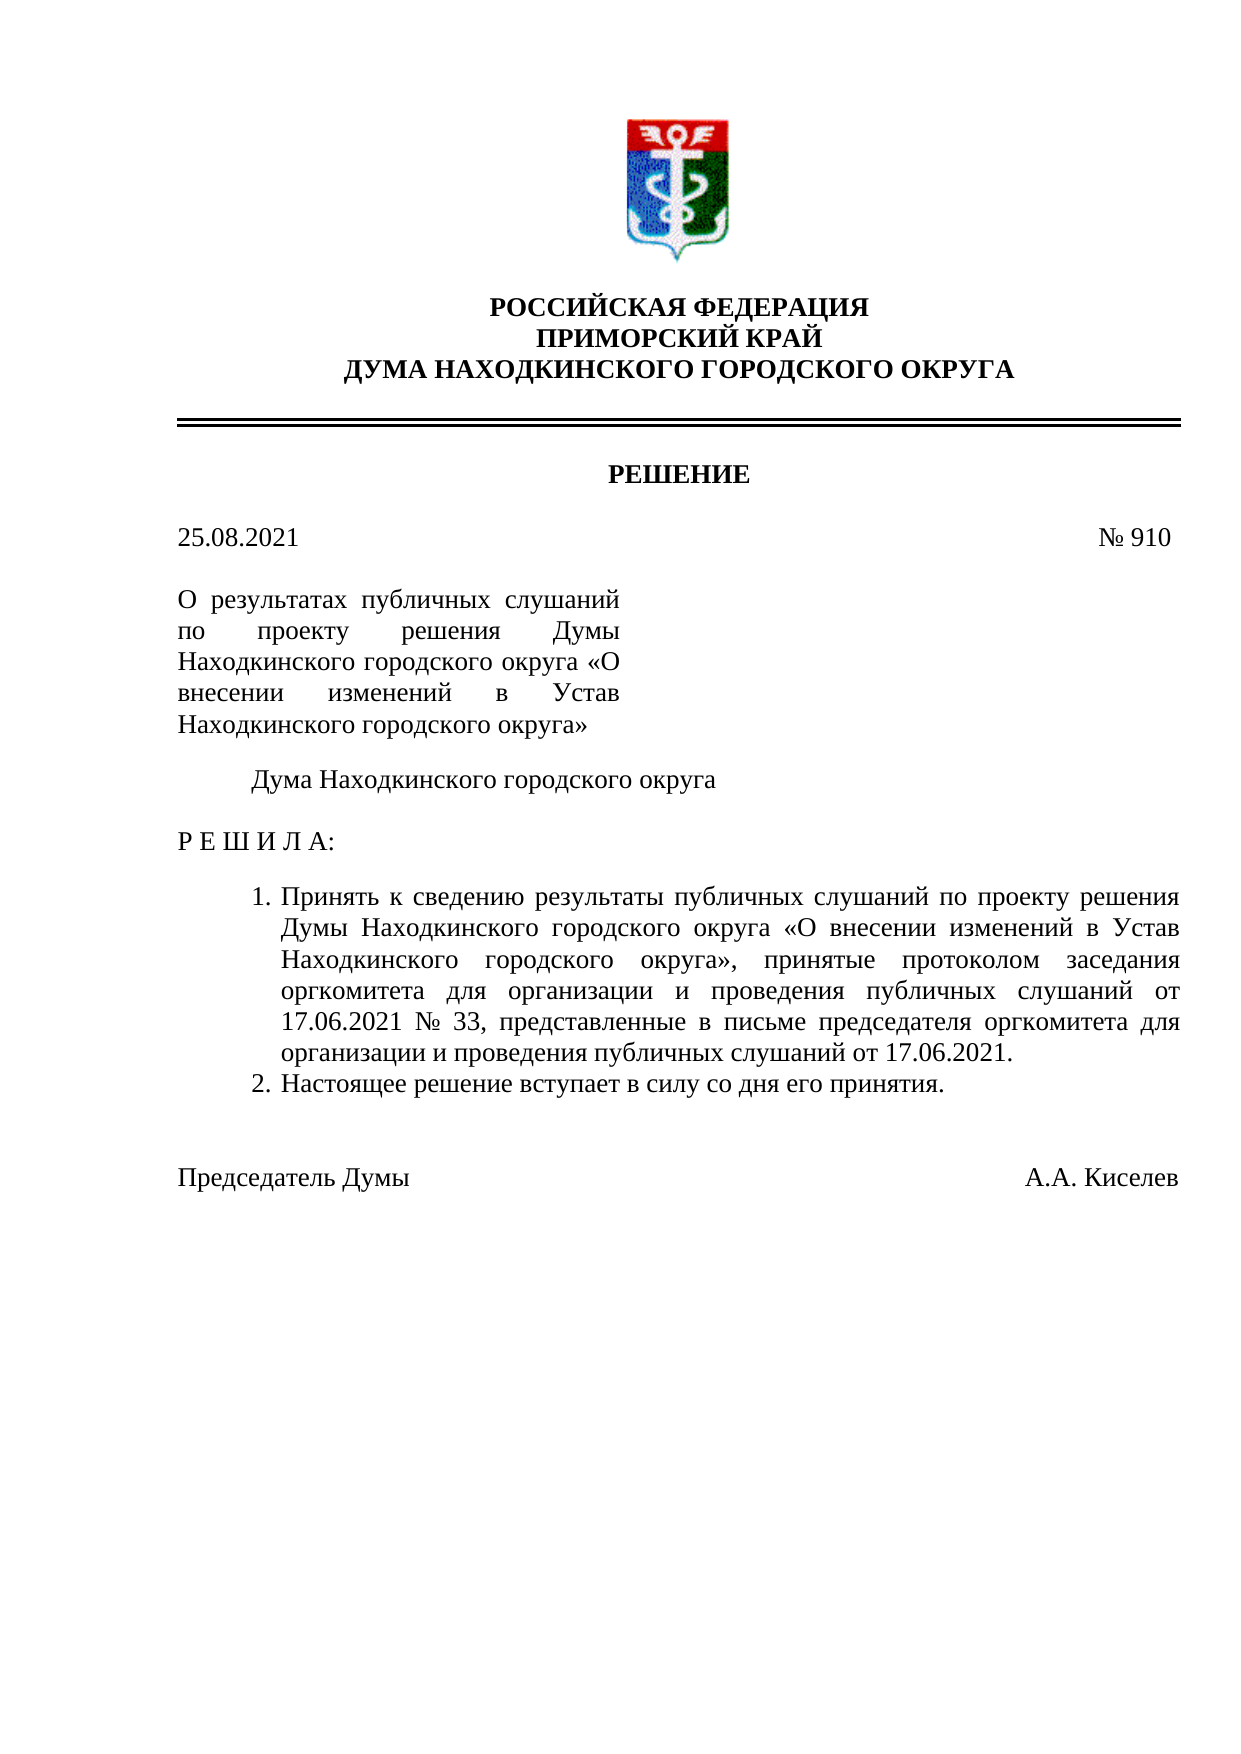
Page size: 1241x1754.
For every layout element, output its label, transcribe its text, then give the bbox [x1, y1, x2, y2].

text О результатах публичных слушаний по проекту решения Думы Находкинского городского округа «О внесении изменений в Устав Находкинского городского округа» [177, 583, 620, 739]
text РОССИЙСКАЯ ФЕДЕРАЦИЯ [177, 291, 1181, 322]
text РЕШЕНИЕ [177, 458, 1181, 490]
list Принять к сведению результаты публичных слушаний по проекту решения Думы Находкинского городского округа «О внесении изменений в Устав Находкинского городского округа», принятые протоколом заседания оргкомитета для организации и проведения публичных слушаний от 17.06.2021 № 33, представленные в письме председателя оргкомитета для организации и проведения публичных слушаний от 17.06.2021. [251, 880, 1181, 1067]
text ПРИМОРСКИЙ КРАЙ ДУМА НАХОДКИНСКОГО ГОРОДСКОГО ОКРУГА [177, 322, 1181, 385]
text Дума Находкинского городского округа [177, 763, 1181, 794]
text Р Е Ш И Л А: [177, 825, 1181, 856]
text Председатель Думы А.А. Киселев [177, 1161, 1196, 1192]
text 2. Настоящее решение вступает в силу со дня его принятия. [251, 1067, 1181, 1098]
text 25.08.2021 № 910 [177, 521, 1181, 552]
picture [626, 118, 732, 265]
